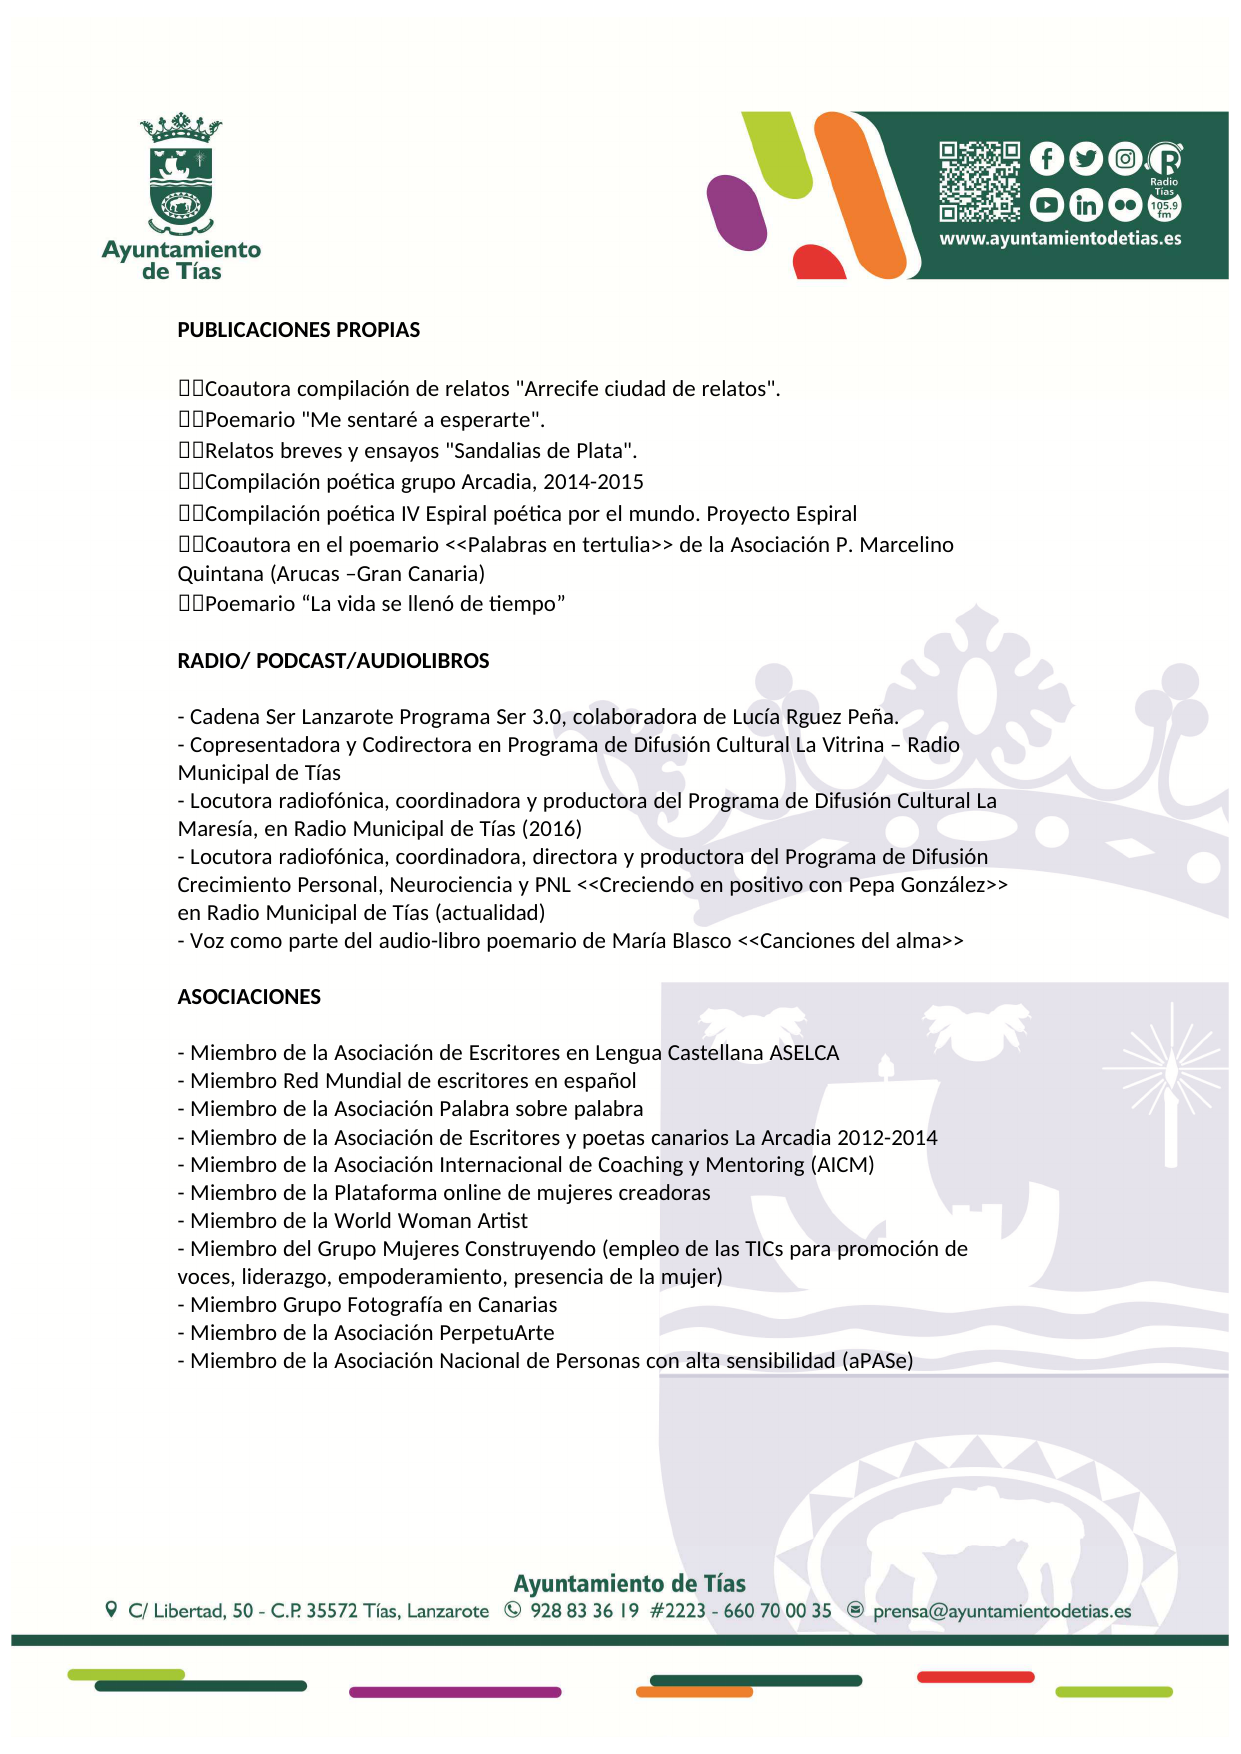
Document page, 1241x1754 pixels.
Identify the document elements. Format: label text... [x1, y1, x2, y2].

picture [11, 17, 1229, 1737]
text Quintana (Arucas –Gran Canaria) [177, 559, 1065, 587]
text Compilación poética grupo Arcadia, 2014-2015 [177, 465, 1065, 497]
text - Miembro de la Asociación PerpetuArte [177, 1318, 1065, 1346]
text - Miembro de la Asociación Nacional de Personas con alta sensibilidad (aPASe) [177, 1346, 1065, 1374]
text - Locutora radiofónica, coordinadora, directora y productora del Programa de Difusión Crecimiento Personal, Neurociencia y PNL <<Creciendo en positivo con Pepa González>> en Radio Municipal de Tías (actualidad) [177, 842, 1033, 926]
text Coautora en el poemario <<Palabras en tertulia>> de la Asociación P. Marcelino [177, 528, 1065, 559]
text Coautora compilación de relatos "Arrecife ciudad de relatos". [177, 372, 1065, 403]
text - Miembro de la Asociación Internacional de Coaching y Mentoring (AICM) [177, 1151, 1065, 1179]
text - Locutora radiofónica, coordinadora y productora del Programa de Difusión Cultural La [177, 786, 1065, 814]
text - Copresentadora y Codirectora en Programa de Difusión Cultural La Vitrina – Radio Municipal de Tías [177, 730, 1053, 786]
text - Miembro Red Mundial de escritores en español [177, 1067, 1065, 1094]
text PUBLICACIONES PROPIAS [177, 316, 1065, 343]
text - Miembro de la Asociación de Escritores y poetas canarios La Arcadia 2012-2014 [177, 1123, 1065, 1151]
text - Miembro de la World Woman Artist [177, 1206, 1065, 1234]
text ASOCIACIONES [177, 982, 1065, 1011]
text - Miembro Grupo Fotografía en Canarias [177, 1290, 1065, 1318]
text - Miembro de la Plataforma online de mujeres creadoras [177, 1179, 1065, 1206]
text - Miembro de la Asociación Palabra sobre palabra [177, 1094, 1065, 1123]
text Compilación poética IV Espiral poética por el mundo. Proyecto Espiral [177, 497, 1065, 528]
text Poemario “La vida se llenó de tiempo” [177, 587, 1065, 618]
text RADIO/ PODCAST/AUDIOLIBROS [177, 646, 1065, 674]
text - Cadena Ser Lanzarote Programa Ser 3.0, colaboradora de Lucía Rguez Peña. [177, 702, 1065, 730]
text Maresía, en Radio Municipal de Tías (2016) [177, 814, 1065, 842]
text - Miembro del Grupo Mujeres Construyendo (empleo de las TICs para promoción de voces, liderazgo, empoderamiento, presencia de la mujer) [177, 1234, 1028, 1290]
text - Miembro de la Asociación de Escritores en Lengua Castellana ASELCA [177, 1038, 1065, 1067]
text - Voz como parte del audio-libro poemario de María Blasco <<Canciones del alma>> [177, 926, 1065, 954]
text Relatos breves y ensayos "Sandalias de Plata". [177, 434, 1065, 465]
text Poemario "Me sentaré a esperarte". [177, 403, 1065, 434]
